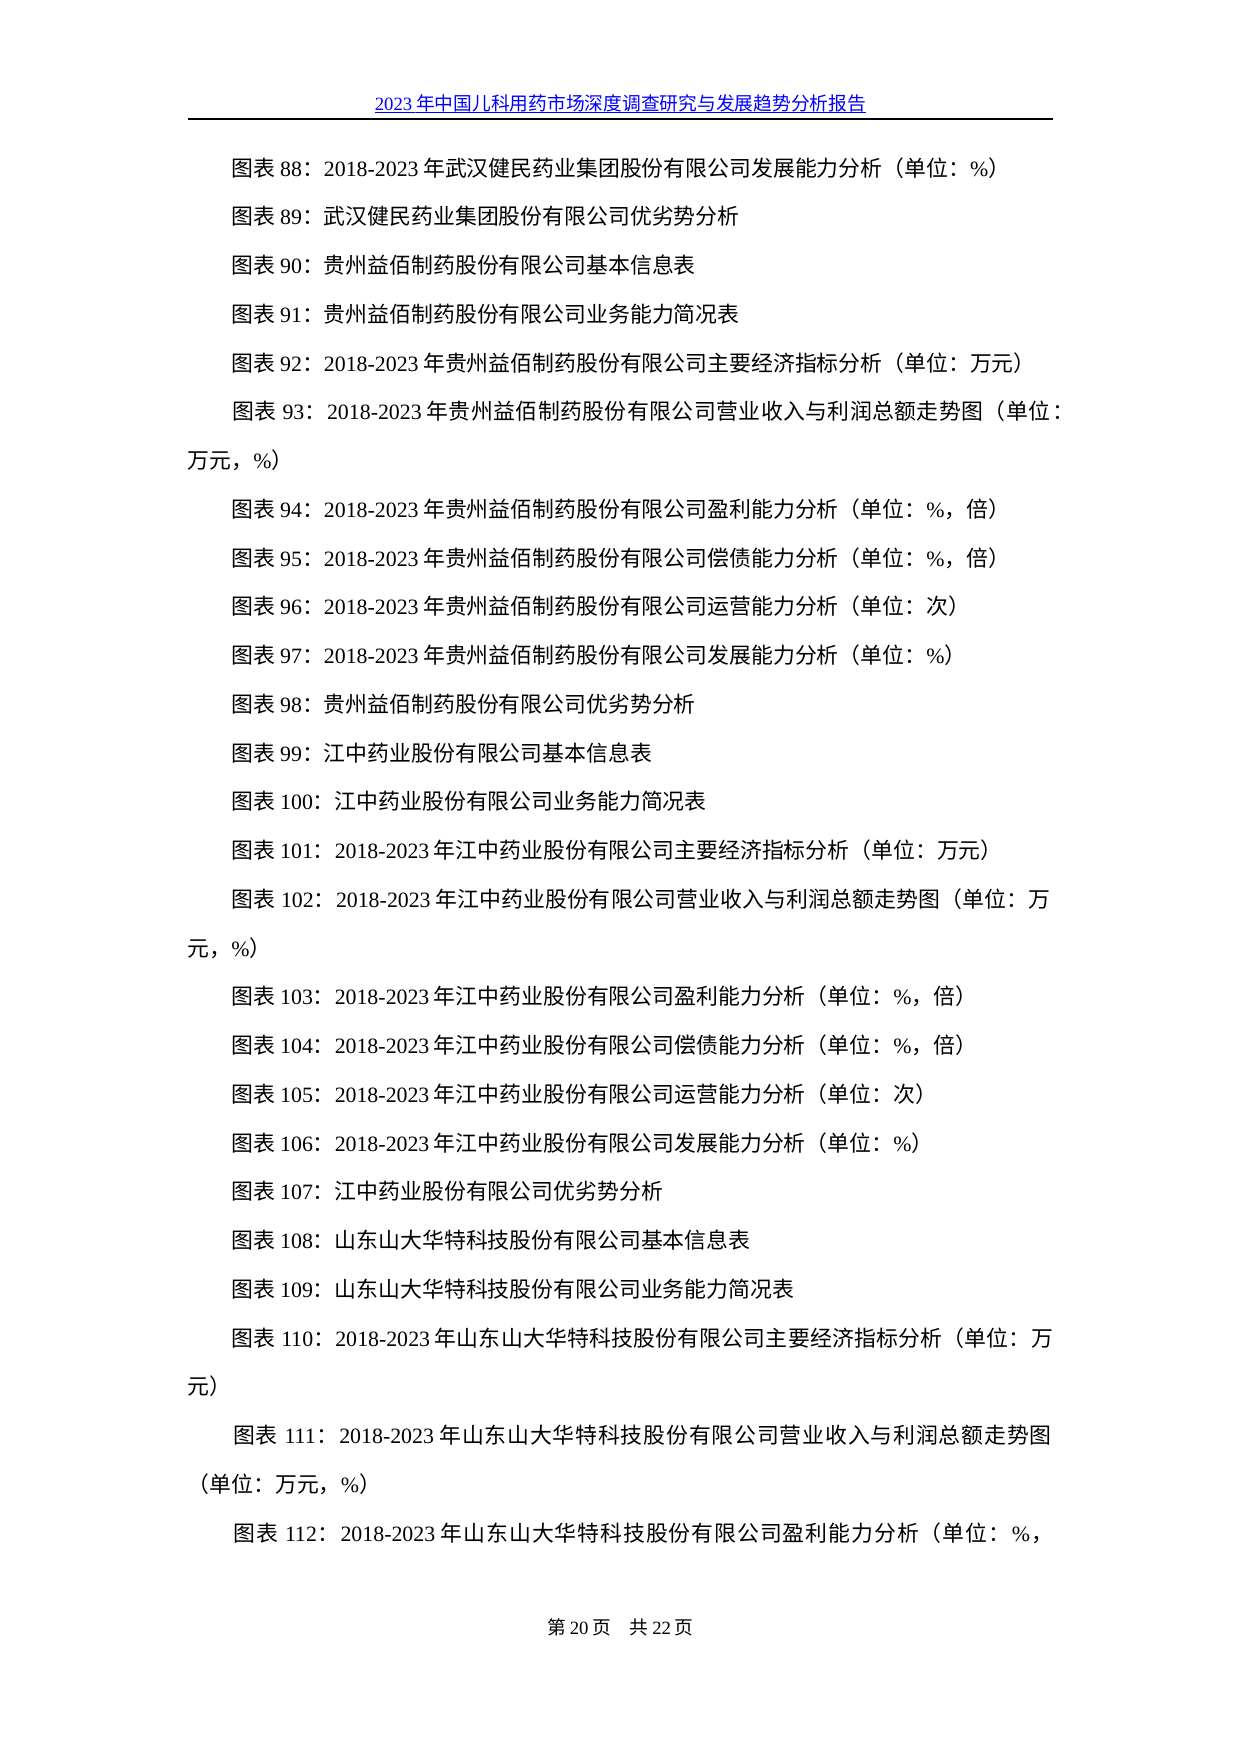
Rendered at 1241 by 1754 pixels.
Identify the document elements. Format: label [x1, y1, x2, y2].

text [187, 150, 1053, 1548]
